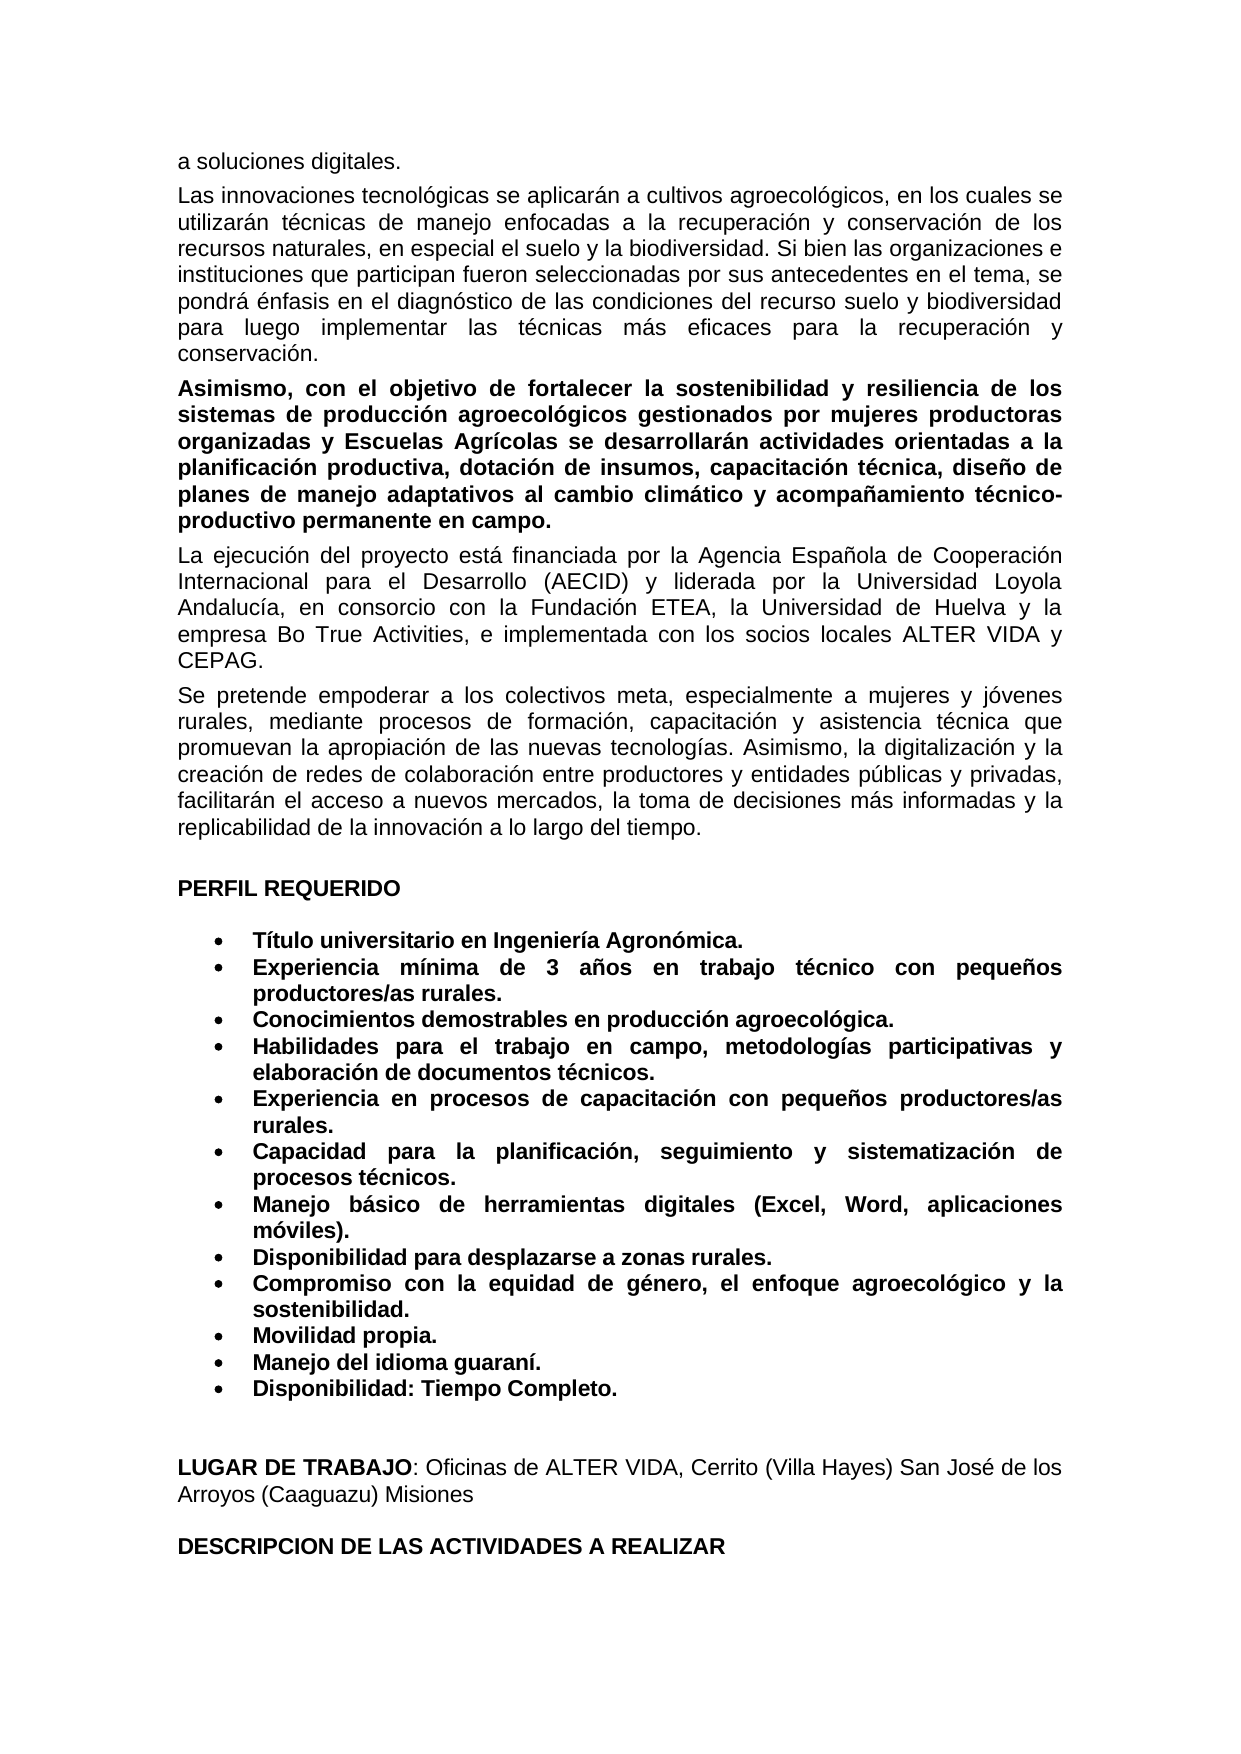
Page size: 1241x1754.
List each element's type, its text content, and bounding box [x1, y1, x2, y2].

text Asimismo, con el objetivo de fortalecer la sostenibilidad y resiliencia de los sistemas de producción agroecológicos gestionados por mujeres productoras organizadas y Escuelas Agrícolas se desarrollarán actividades orientadas a la planificación productiva, dotación de insumos, capacitación técnica, diseño de planes de manejo adaptativos al cambio climático y acompañamiento técnico-productivo permanente en campo. [177, 375, 1063, 533]
list Disponibilidad: Tiempo Completo. [215, 1375, 1063, 1402]
list Capacidad para la planificación, seguimiento y sistematización de procesos técnicos. [215, 1138, 1063, 1191]
text Las innovaciones tecnológicas se aplicarán a cultivos agroecológicos, en los cuales se utilizarán técnicas de manejo enfocadas a la recuperación y conservación de los recursos naturales, en especial el suelo y la biodiversidad. Si bien las organizaciones e instituciones que participan fueron seleccionadas por sus antecedentes en el tema, se pondrá énfasis en el diagnóstico de las condiciones del recurso suelo y biodiversidad para luego implementar las técnicas más eficaces para la recuperación y conservación. [177, 182, 1063, 367]
list Disponibilidad para desplazarse a zonas rurales. [215, 1243, 1063, 1270]
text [177, 148, 1063, 174]
list Movilidad propia. [215, 1322, 1063, 1349]
list Manejo del idioma guaraní. [215, 1349, 1063, 1375]
list Habilidades para el trabajo en campo, metodologías participativas y elaboración de documentos técnicos. [215, 1033, 1063, 1085]
list Experiencia en procesos de capacitación con pequeños productores/as rurales. [215, 1085, 1063, 1138]
text DESCRIPCION DE LAS ACTIVIDADES A REALIZAR [177, 1533, 1063, 1560]
text LUGAR DE TRABAJO: Oficinas de ALTER VIDA, Cerrito (Villa Hayes) San José de los Arroyos (Caaguazu) Misiones [177, 1454, 1063, 1507]
text La ejecución del proyecto está financiada por la Agencia Española de Cooperación Internacional para el Desarrollo (AECID) y liderada por la Universidad Loyola Andalucía, en consorcio con la Fundación ETEA, la Universidad de Huelva y la empresa Bo True Activities, e implementada con los socios locales ALTER VIDA y CEPAG. [177, 542, 1063, 673]
list Manejo básico de herramientas digitales (Excel, Word, aplicaciones móviles). [215, 1191, 1063, 1243]
list Conocimientos demostrables en producción agroecológica. [215, 1006, 1063, 1033]
list Compromiso con la equidad de género, el enfoque agroecológico y la sostenibilidad. [215, 1270, 1063, 1322]
text PERFIL REQUERIDO [177, 874, 1063, 901]
list Título universitario en Ingeniería Agronómica. [215, 927, 1063, 953]
text Se pretende empoderar a los colectivos meta, especialmente a mujeres y jóvenes rurales, mediante procesos de formación, capacitación y asistencia técnica que promuevan la apropiación de las nuevas tecnologías. Asimismo, la digitalización y la creación de redes de colaboración entre productores y entidades públicas y privadas, facilitarán el acceso a nuevos mercados, la toma de decisiones más informadas y la replicabilidad de la innovación a lo largo del tiempo. [177, 682, 1063, 840]
list Experiencia mínima de 3 años en trabajo técnico con pequeños productores/as rurales. [215, 953, 1063, 1006]
